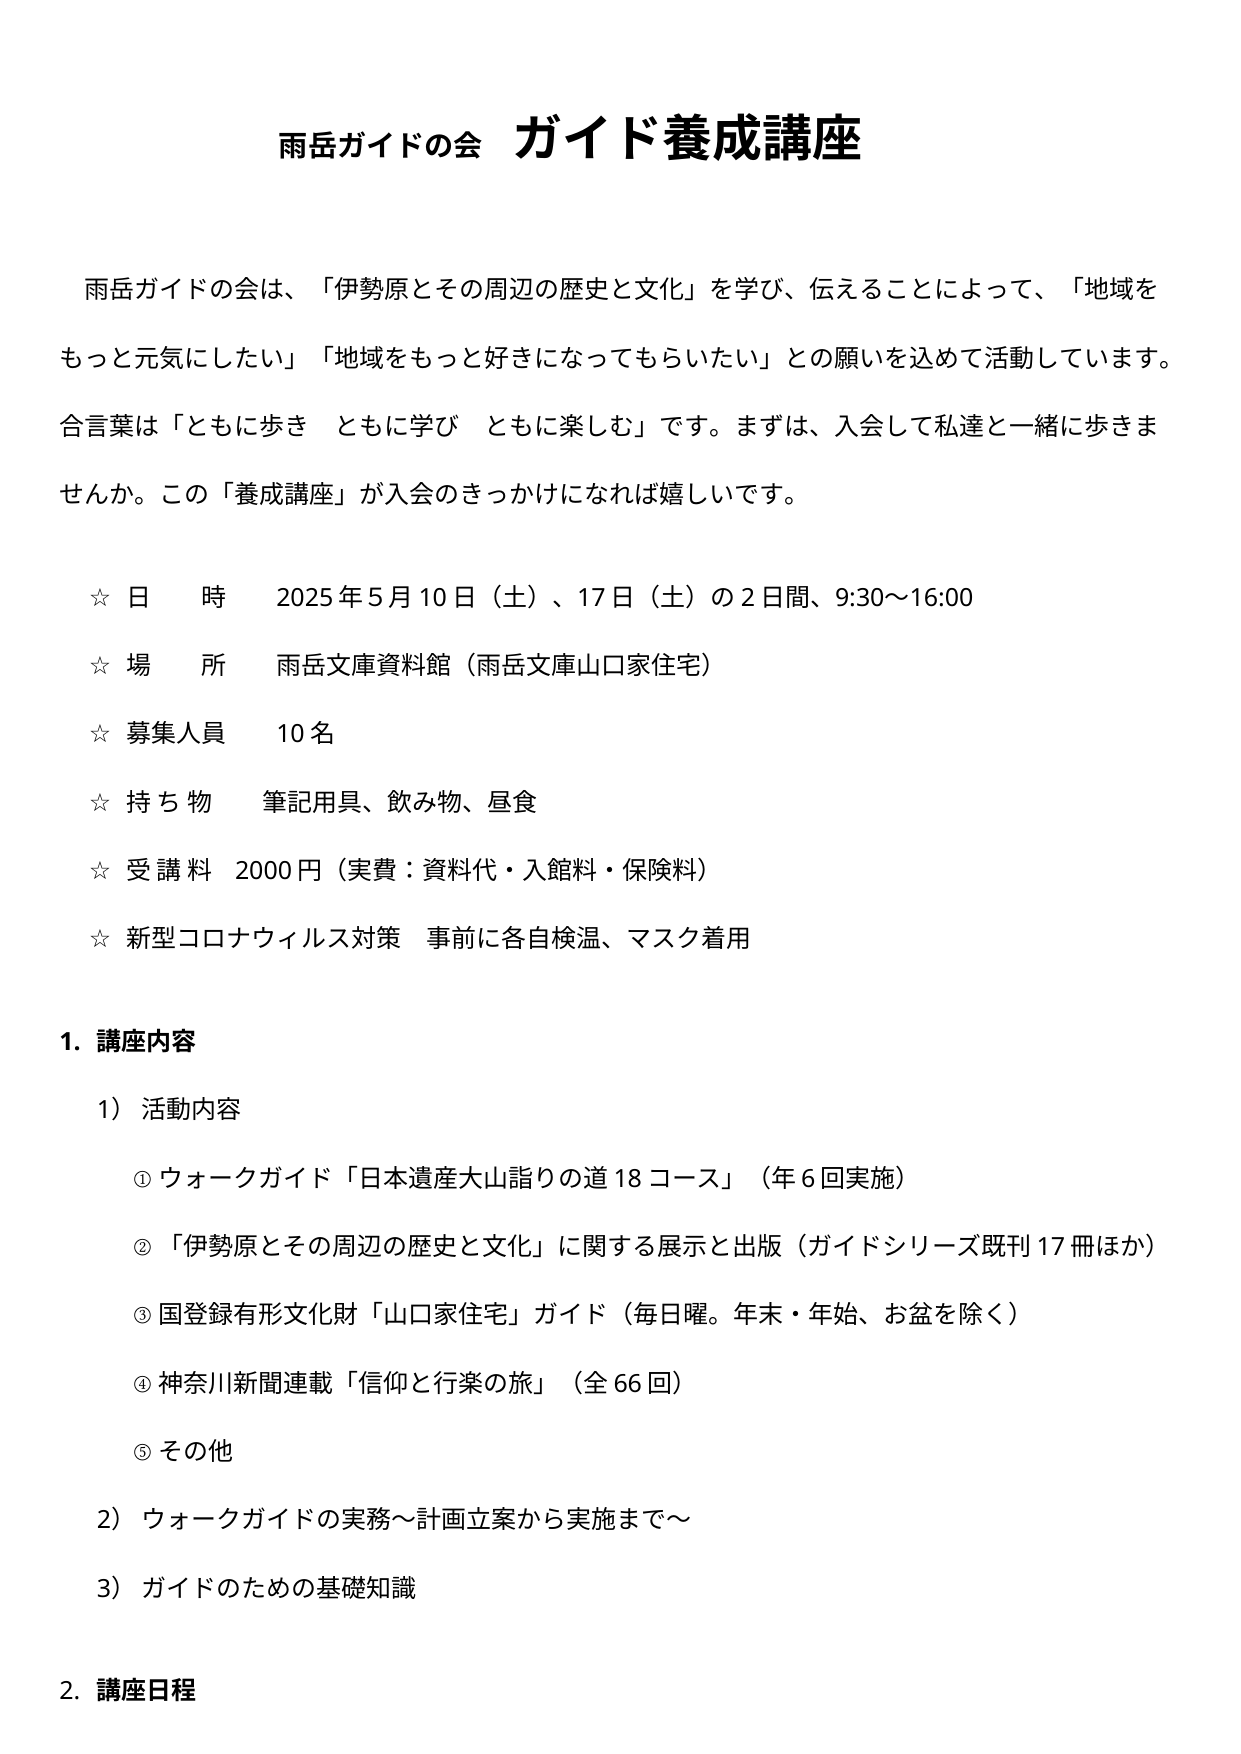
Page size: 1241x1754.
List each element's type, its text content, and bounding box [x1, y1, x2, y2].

list 講座内容 [59, 1005, 1181, 1074]
list 神奈川新聞連載「信仰と行楽の旅」（全66回） [133, 1347, 1181, 1415]
list 「伊勢原とその周辺の歴史と文化」に関する展示と出版（ガイドシリーズ既刊17冊ほか） [133, 1210, 1181, 1279]
list ガイドのための基礎知識 [97, 1552, 1181, 1620]
list その他 [133, 1415, 1181, 1484]
list ウォークガイドの実務～計画立案から実施まで～ [97, 1484, 1181, 1552]
list 活動内容 [97, 1074, 1181, 1142]
list 日 時 2025年５月10日（土）、17日（土）の2日間、9:30～16:00 [88, 561, 1181, 629]
list 受 講 料 2000円（実費：資料代・入館料・保険料） [88, 834, 1181, 903]
list 場 所 雨岳文庫資料館（雨岳文庫山口家住宅） [88, 629, 1181, 698]
list 国登録有形文化財「山口家住宅」ガイド（毎日曜。年末・年始、お盆を除く） [133, 1279, 1181, 1347]
list ウォークガイド「日本遺産大山詣りの道18コース」（年6回実施） [133, 1142, 1181, 1210]
list 講座日程 [59, 1654, 1181, 1723]
list 新型コロナウィルス対策 事前に各自検温、マスク着用 [88, 903, 1181, 971]
list 募集人員 10名 [88, 698, 1181, 766]
text 雨岳ガイドの会は、「伊勢原とその周辺の歴史と文化」を学び、伝えることによって、「地域をもっと元気にしたい」「地域をもっと好きになってもらいたい」との願いを込めて活動しています。合言葉は「ともに歩き ともに学び ともに楽しむ」です。まずは、入会して私達と一緒に歩きませんか。この「養成講座」が入会のきっかけになれば嬉しいです。 [59, 254, 1181, 527]
list 持 ち 物 筆記用具、飲み物、昼食 [88, 766, 1181, 834]
text 雨岳ガイドの会 ガイド養成講座 [59, 83, 1181, 185]
